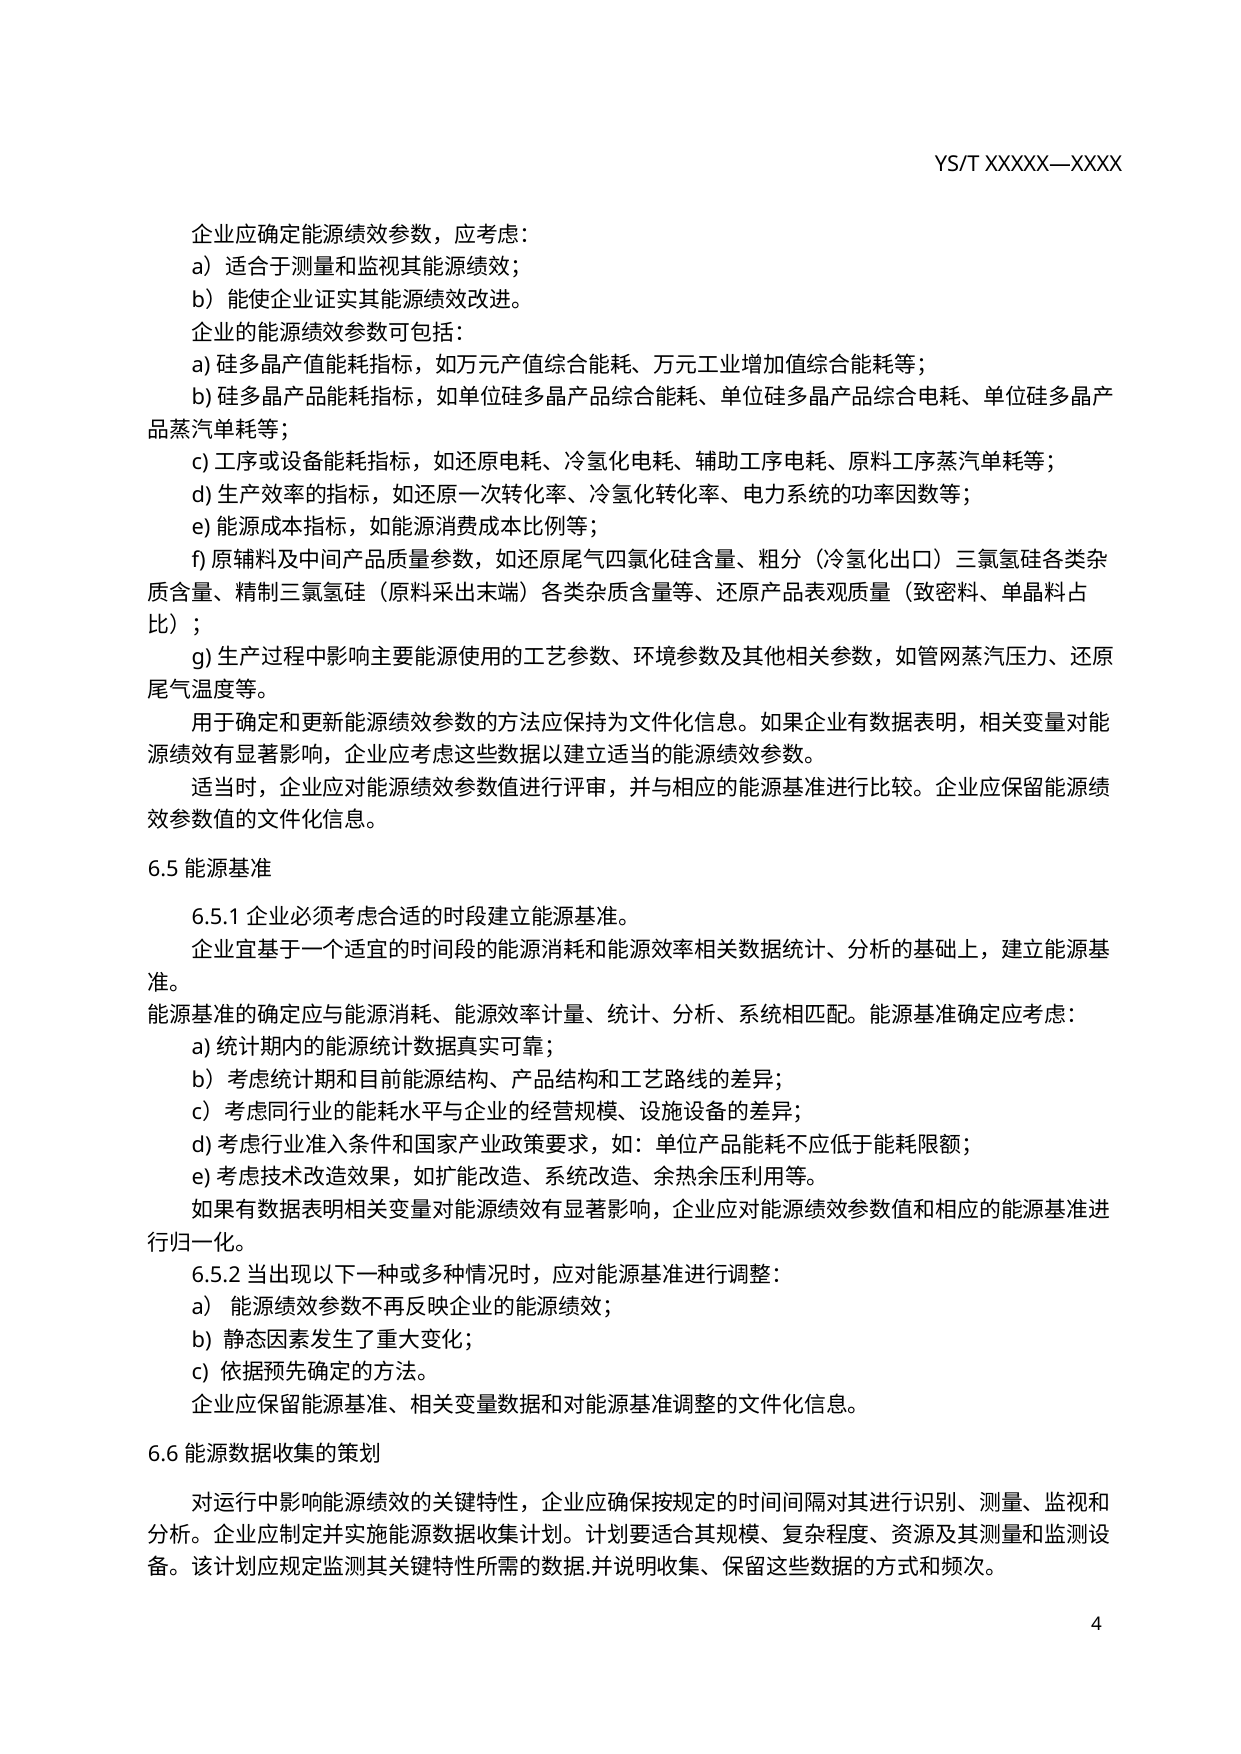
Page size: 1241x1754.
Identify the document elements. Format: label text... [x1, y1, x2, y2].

list 生产过程中影响主要能源使用的工艺参数、环境参数及其他相关参数，如管网蒸汽压力、还原尾气温度等。 [148, 639, 1122, 704]
text 对运行中影响能源绩效的关键特性，企业应确保按规定的时间间隔对其进行识别、测量、监视和分析。企业应制定并实施能源数据收集计划。计划要适合其规模、复杂程度、资源及其测量和监测设备。该计划应规定监测其关键特性所需的数据.并说明收集、保留这些数据的方式和频次。 [148, 1484, 1122, 1582]
text a) 统计期内的能源统计数据真实可靠； [148, 1029, 1122, 1062]
list 能源成本指标，如能源消费成本比例等； [148, 509, 1122, 542]
list 工序或设备能耗指标，如还原电耗、冷氢化电耗、辅助工序电耗、原料工序蒸汽单耗等； [148, 444, 1122, 477]
text 能源基准的确定应与能源消耗、能源效率计量、统计、分析、系统相匹配。能源基准确定应考虑： [148, 997, 1122, 1029]
text 用于确定和更新能源绩效参数的方法应保持为文件化信息。如果企业有数据表明，相关变量对能源绩效有显著影响，企业应考虑这些数据以建立适当的能源绩效参数。 [148, 704, 1122, 769]
text c）考虑同行业的能耗水平与企业的经营规模、设施设备的差异； [148, 1094, 1122, 1127]
text b）考虑统计期和目前能源结构、产品结构和工艺路线的差异； [148, 1062, 1122, 1094]
list 企业的能源绩效参数可包括： [148, 314, 1122, 347]
text d) 考虑行业准入条件和国家产业政策要求，如：单位产品能耗不应低于能耗限额； [148, 1127, 1122, 1159]
list 6.5 能源基准 [148, 850, 1122, 883]
text 6.5.1 企业必须考虑合适的时段建立能源基准。 [148, 899, 1122, 932]
text 适当时，企业应对能源绩效参数值进行评审，并与相应的能源基准进行比较。企业应保留能源绩效参数值的文件化信息。 [148, 769, 1122, 834]
text 企业宜基于一个适宜的时间段的能源消耗和能源效率相关数据统计、分析的基础上，建立能源基准。 [148, 932, 1122, 997]
list 硅多晶产品能耗指标，如单位硅多晶产品综合能耗、单位硅多晶产品综合电耗、单位硅多晶产品蒸汽单耗等； [148, 379, 1122, 444]
text a）适合于测量和监视其能源绩效； [148, 249, 1122, 282]
text b）能使企业证实其能源绩效改进。 [148, 282, 1122, 314]
text 6.5.2 当出现以下一种或多种情况时，应对能源基准进行调整： [148, 1257, 1122, 1289]
text c) 依据预先确定的方法。 [148, 1354, 1122, 1387]
list 原辅料及中间产品质量参数，如还原尾气四氯化硅含量、粗分（冷氢化出口）三氯氢硅各类杂质含量、精制三氯氢硅（原料采出末端）各类杂质含量等、还原产品表观质量（致密料、单晶料占比）； [148, 542, 1122, 639]
text b) 静态因素发生了重大变化； [148, 1322, 1122, 1354]
text 企业应确定能源绩效参数，应考虑： [148, 217, 1122, 249]
text 企业应保留能源基准、相关变量数据和对能源基准调整的文件化信息。 [148, 1387, 1122, 1419]
text 如果有数据表明相关变量对能源绩效有显著影响，企业应对能源绩效参数值和相应的能源基准进行归一化。 [148, 1192, 1122, 1257]
text e) 考虑技术改造效果，如扩能改造、系统改造、余热余压利用等。 [148, 1159, 1122, 1192]
list a） 能源绩效参数不再反映企业的能源绩效； [148, 1289, 1122, 1322]
list 硅多晶产值能耗指标，如万元产值综合能耗、万元工业增加值综合能耗等； [148, 347, 1122, 379]
list 生产效率的指标，如还原一次转化率、冷氢化转化率、电力系统的功率因数等； [148, 477, 1122, 509]
list 6.6 能源数据收集的策划 [148, 1435, 1122, 1468]
